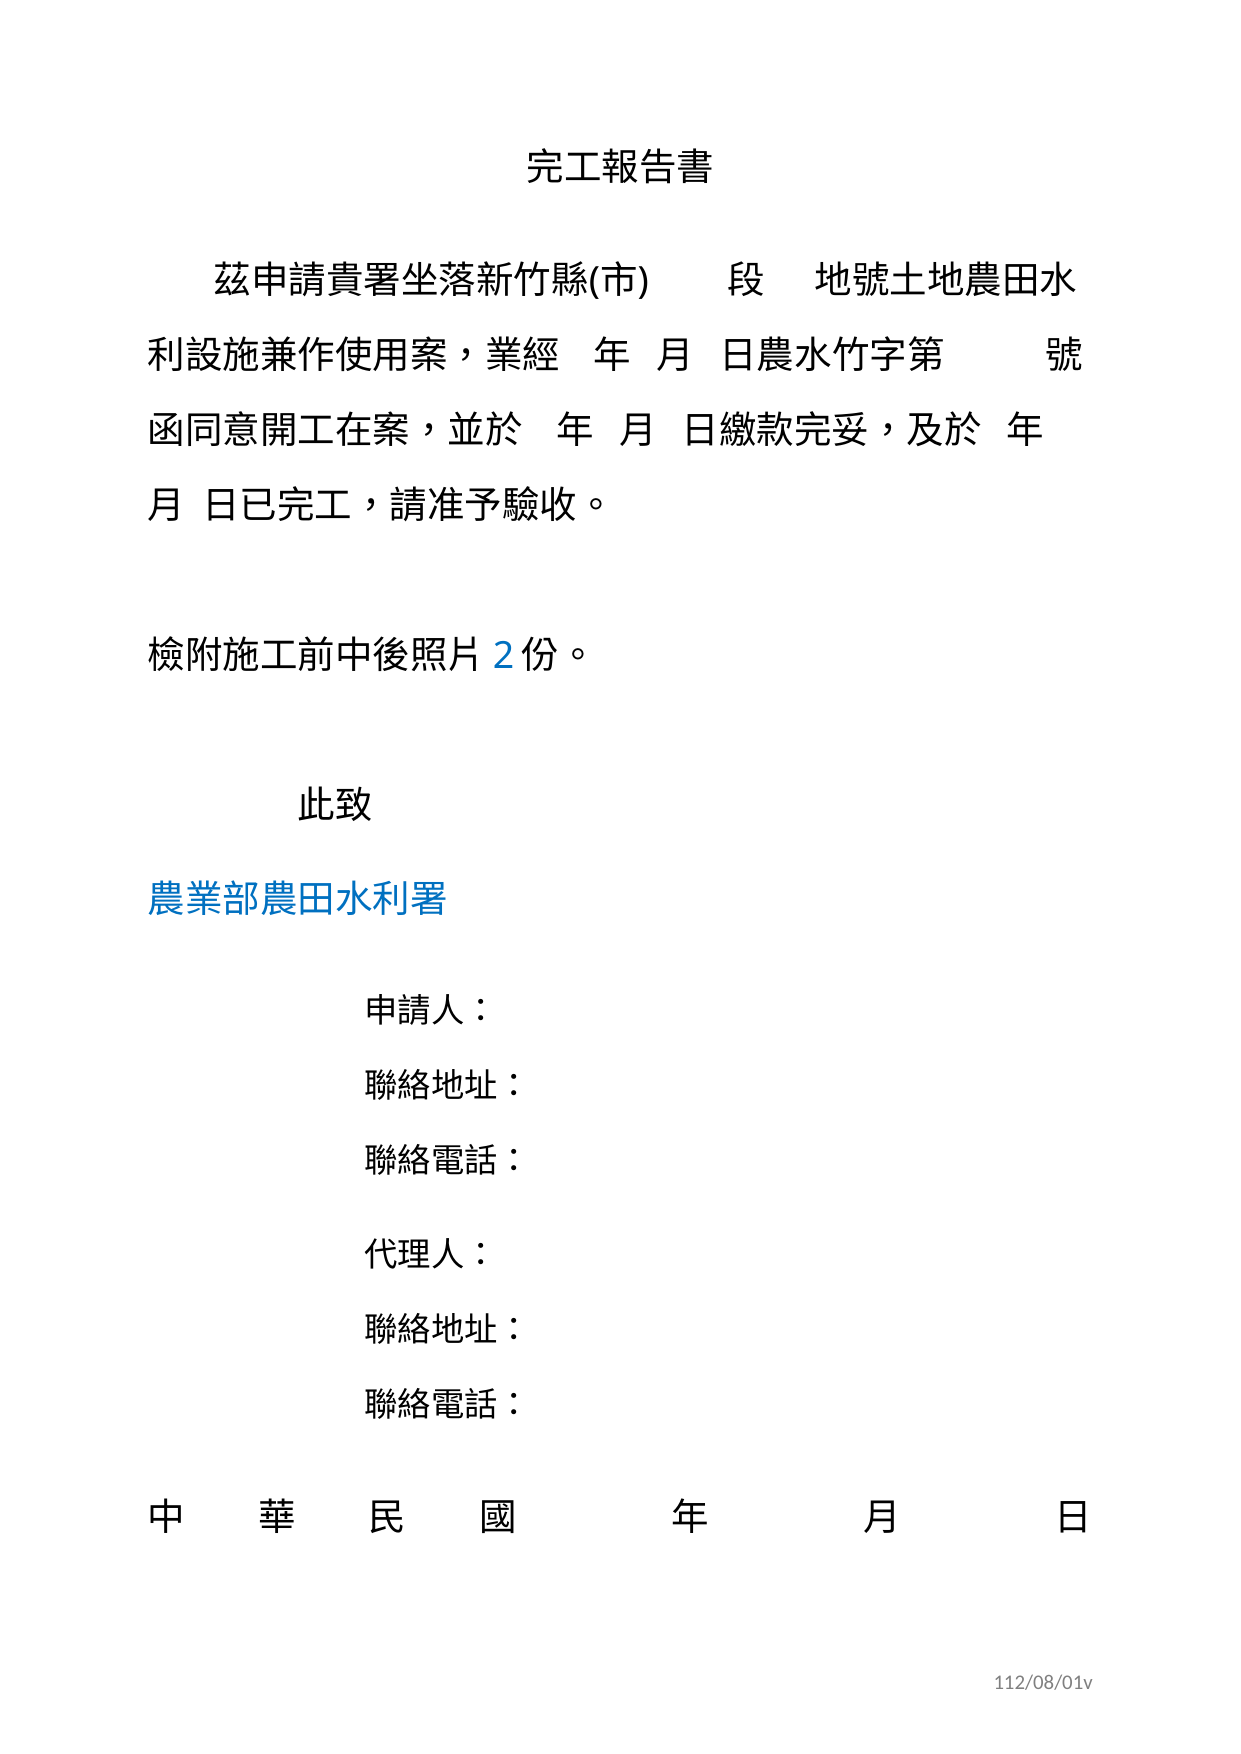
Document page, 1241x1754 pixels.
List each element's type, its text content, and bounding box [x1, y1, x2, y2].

text 茲申請貴署坐落新竹縣(市) 段 地號土地農田水利設施兼作使用案，業經 年 月 日農水竹字第 號函同意開工在案，並於 年 月 日繳款完妥，及於 年 月 日已完工，請准予驗收。 [148, 239, 1092, 539]
text 聯絡電話： [148, 1121, 1092, 1196]
text 聯絡地址： [148, 1289, 1092, 1364]
text 聯絡地址： [148, 1046, 1092, 1121]
text 此致 [148, 764, 1092, 839]
text 代理人： [148, 1214, 1092, 1289]
text 中華民國 年 月 日 [148, 1477, 1092, 1552]
text 聯絡電話： [148, 1364, 1092, 1439]
text 農業部農田水利署 [148, 858, 1092, 933]
text 完工報告書 [148, 127, 1092, 202]
text 申請人： [148, 971, 1092, 1046]
text 檢附施工前中後照片2份。 [148, 614, 1092, 689]
